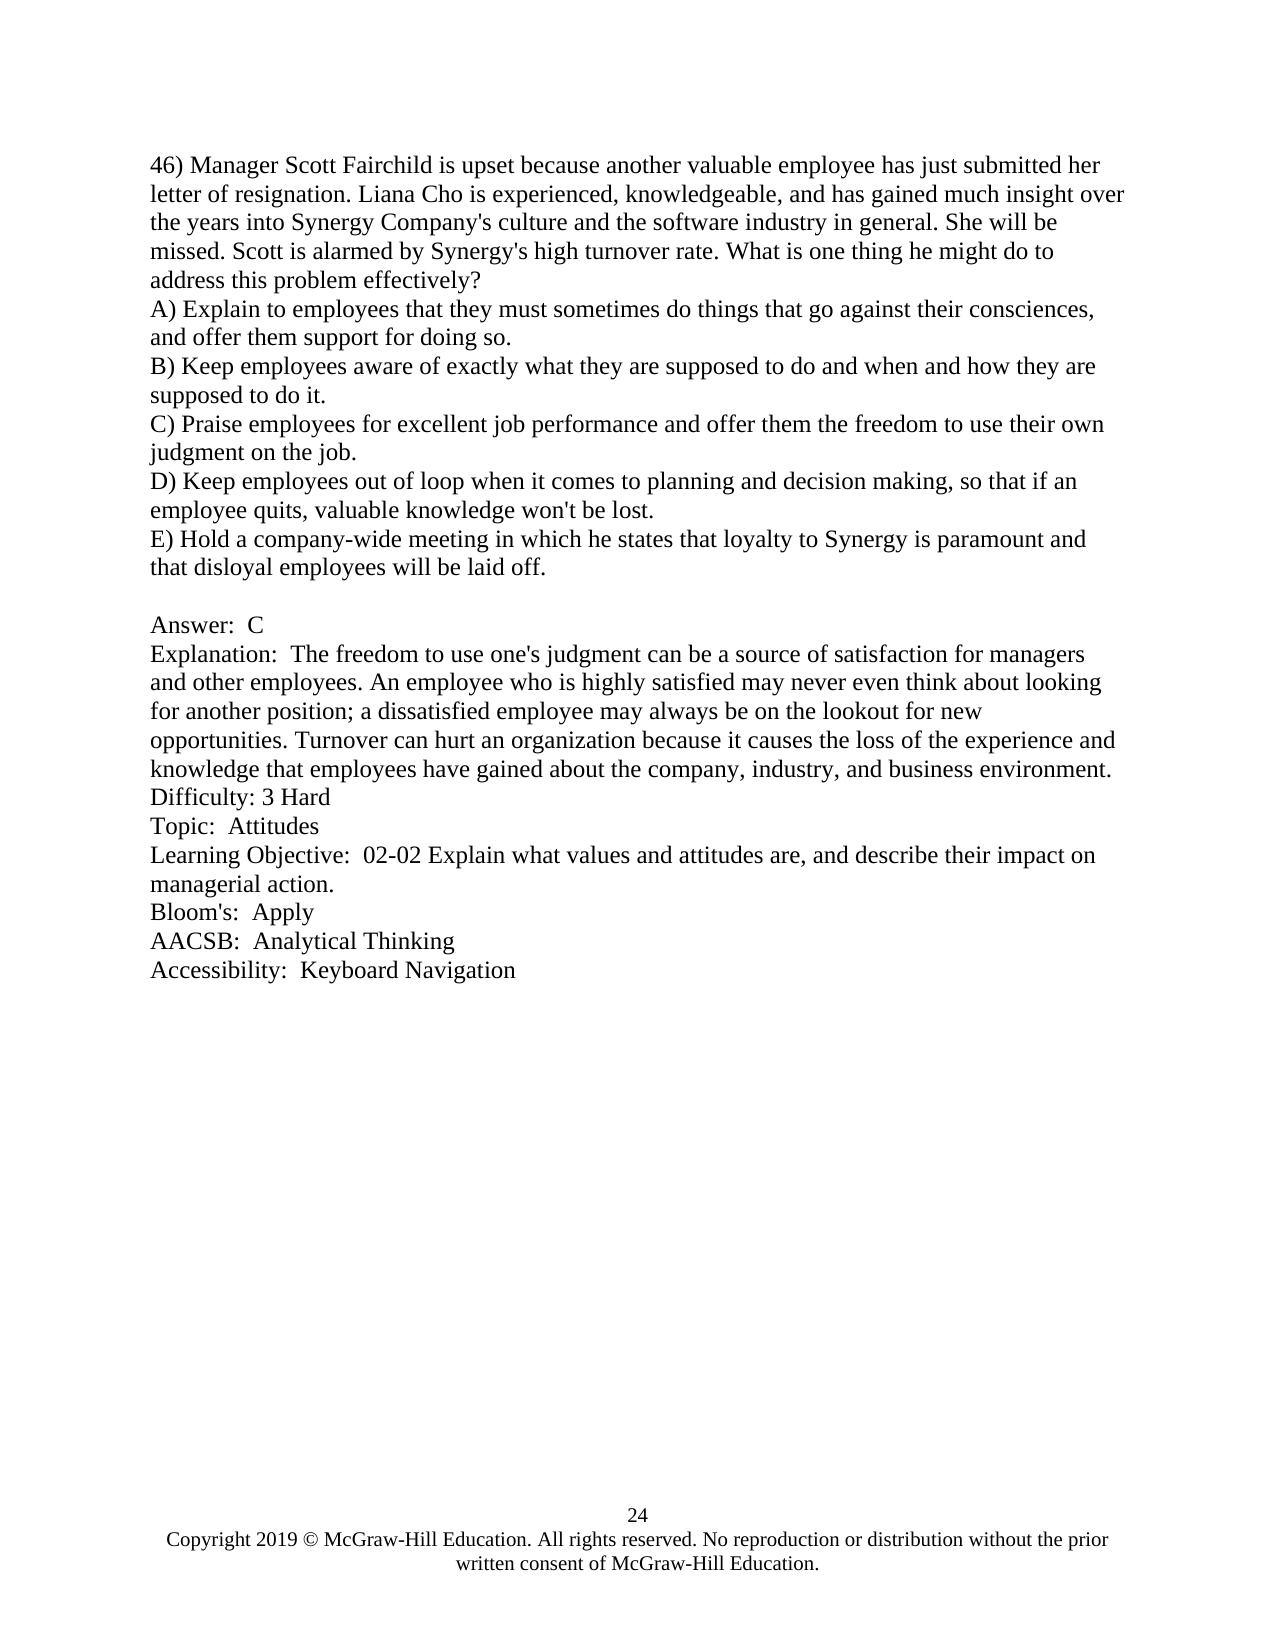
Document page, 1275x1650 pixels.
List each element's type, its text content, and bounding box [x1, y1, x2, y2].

text Difficulty: 3 Hard [150, 782, 1125, 811]
text Bloom's: Apply [150, 897, 1125, 926]
text Topic: Attitudes [150, 811, 1125, 840]
text Answer: C [150, 610, 1125, 639]
text C) Praise employees for excellent job performance and offer them the freedom to use their own judgment on the job. [150, 409, 1125, 466]
text E) Hold a company-wide meeting in which he states that loyalty to Synergy is paramount and that disloyal employees will be laid off. [150, 524, 1125, 581]
text Learning Objective: 02-02 Explain what values and attitudes are, and describe their impact on managerial action. [150, 840, 1125, 897]
text Explanation: The freedom to use one's judgment can be a source of satisfaction for managers and other employees. An employee who is highly satisfied may never even think about looking for another position; a dissatisfied employee may always be on the lookout for new opportunities. Turnover can hurt an organization because it causes the loss of the experience and knowledge that employees have gained about the company, industry, and business environment. [150, 639, 1125, 782]
text Accessibility: Keyboard Navigation [150, 955, 1125, 984]
text D) Keep employees out of loop when it comes to planning and decision making, so that if an employee quits, valuable knowledge won't be lost. [150, 466, 1125, 524]
text B) Keep employees aware of exactly what they are supposed to do and when and how they are supposed to do it. [150, 351, 1125, 409]
text 46) Manager Scott Fairchild is upset because another valuable employee has just submitted her letter of resignation. Liana Cho is experienced, knowledgeable, and has gained much insight over the years into Synergy Company's culture and the software industry in general. She will be missed. Scott is alarmed by Synergy's high turnover rate. What is one thing he might do to address this problem effectively? [150, 150, 1125, 294]
text AACSB: Analytical Thinking [150, 926, 1125, 955]
text A) Explain to employees that they must sometimes do things that go against their consciences, and offer them support for doing so. [150, 294, 1125, 351]
